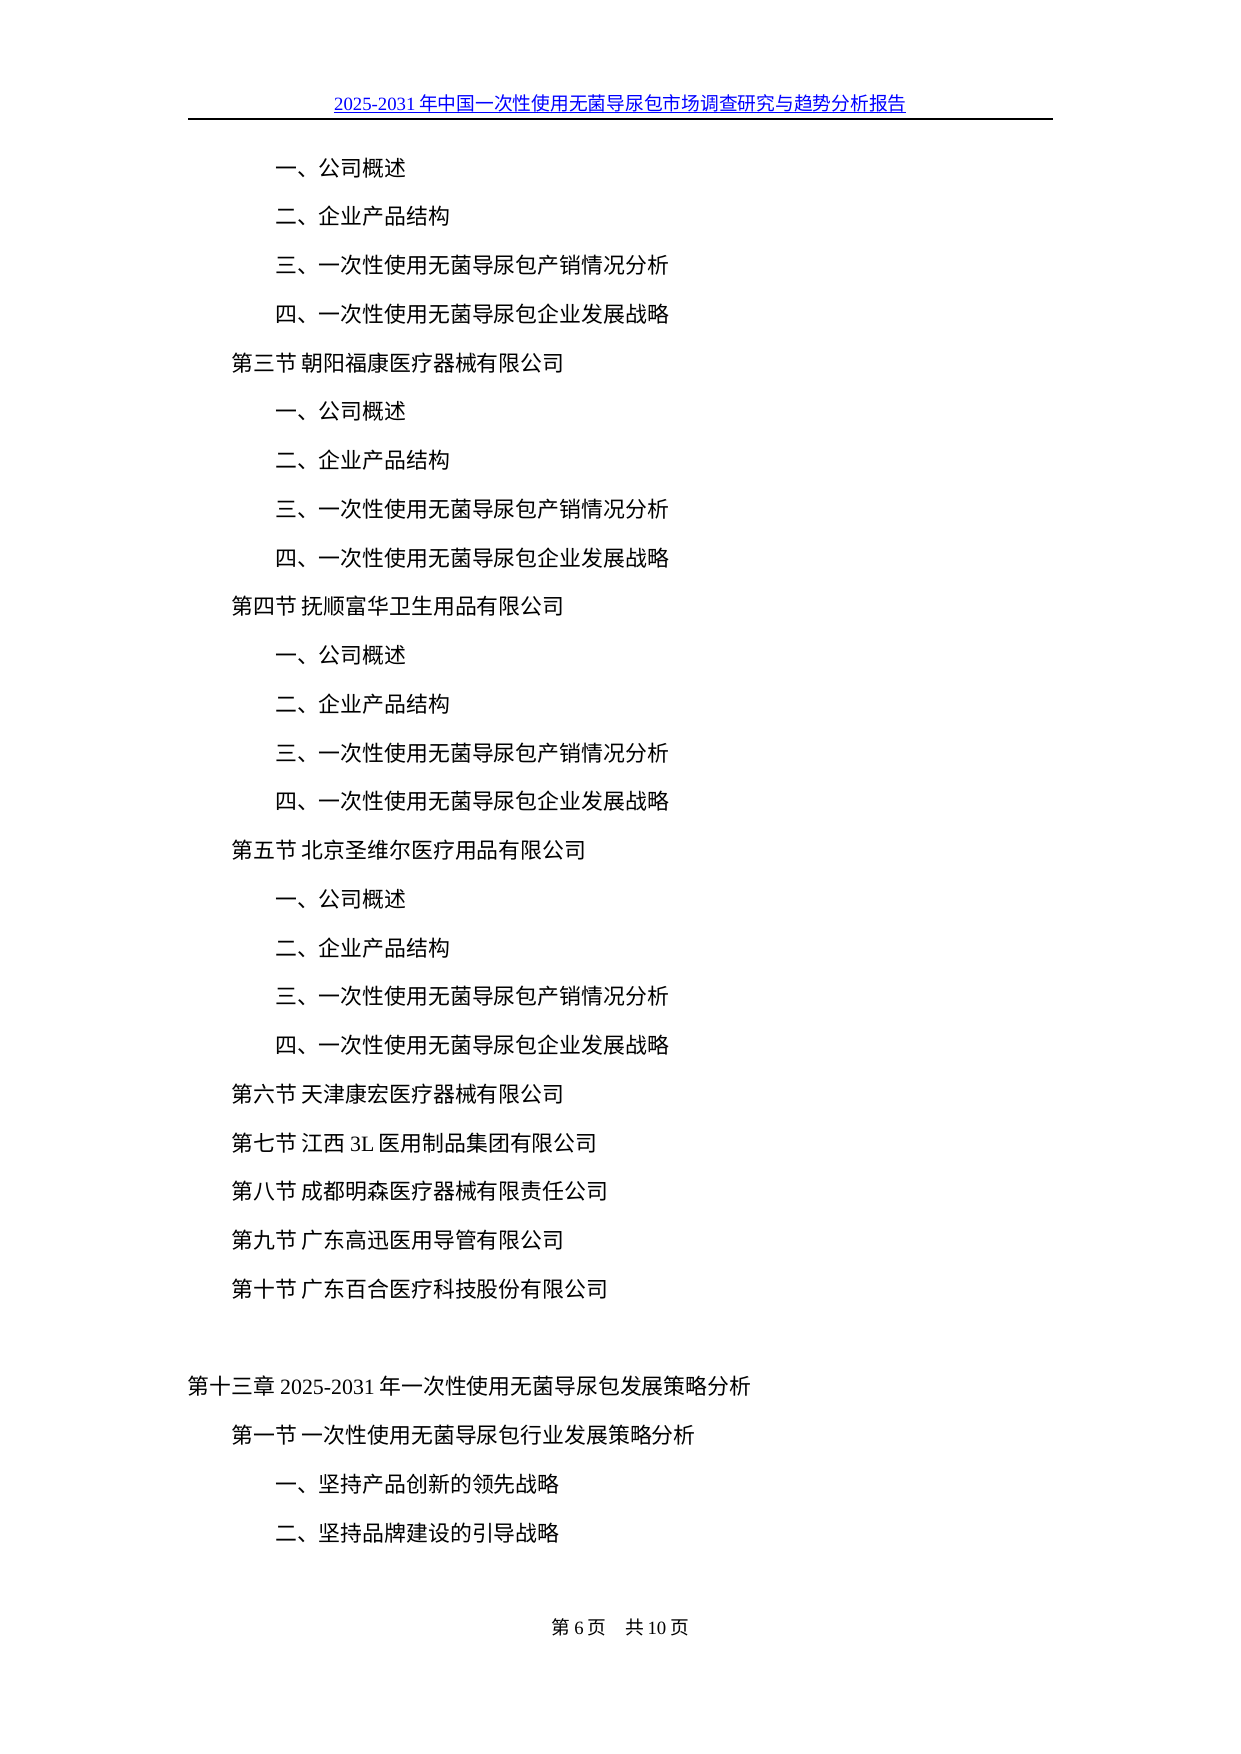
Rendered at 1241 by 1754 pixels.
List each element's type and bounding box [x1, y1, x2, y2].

text [187, 150, 1053, 1548]
